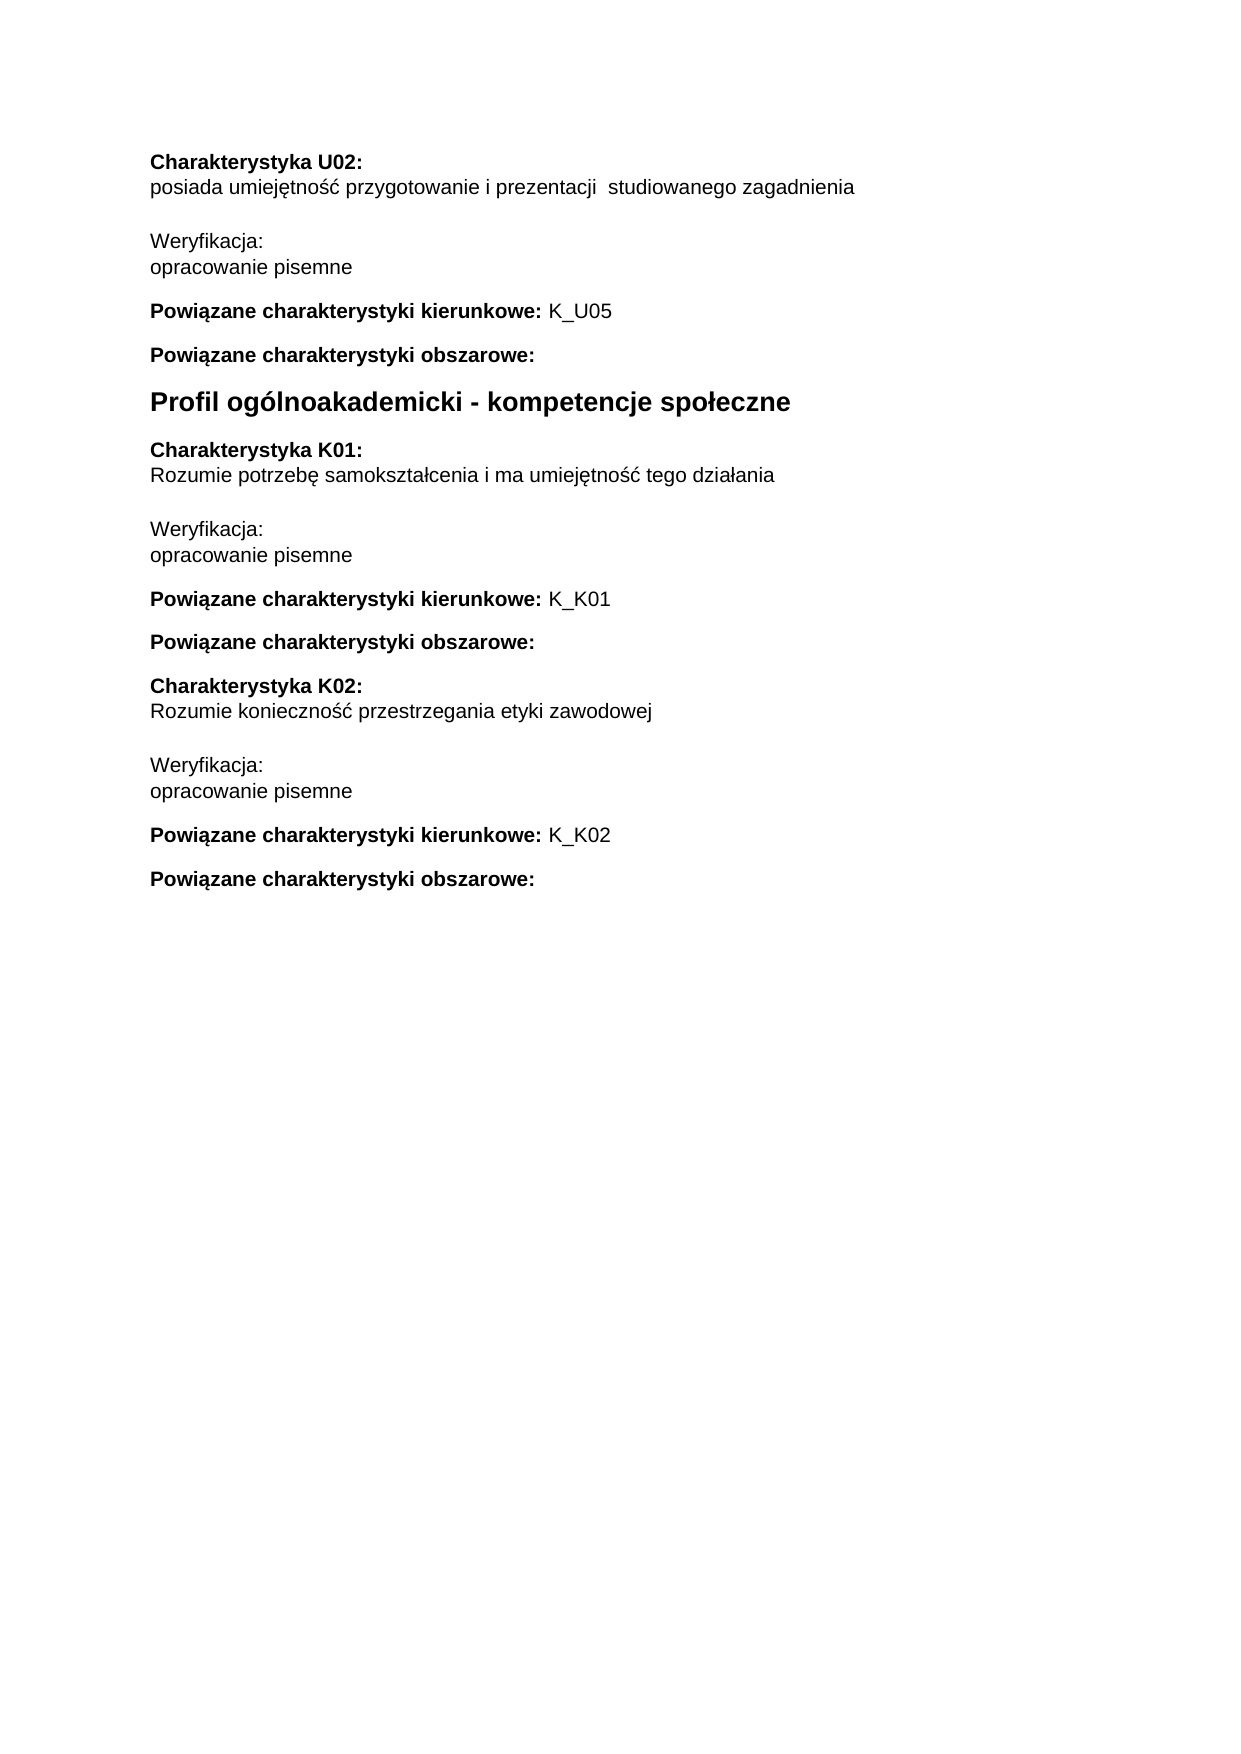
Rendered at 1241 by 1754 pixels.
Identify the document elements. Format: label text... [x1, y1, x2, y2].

text opracowanie pisemne [150, 543, 1090, 567]
text Charakterystyka K01: [150, 437, 1090, 461]
text Charakterystyka U02: [150, 150, 1090, 174]
text Weryfikacja: [150, 229, 1090, 253]
subtitle Profil ogólnoakademicki - kompetencje społeczne [150, 386, 1090, 418]
text Powiązane charakterystyki kierunkowe: K_K01 [150, 586, 1090, 610]
text opracowanie pisemne [150, 779, 1090, 803]
text Powiązane charakterystyki kierunkowe: K_U05 [150, 299, 1090, 323]
text posiada umiejętność przygotowanie i prezentacji studiowanego zagadnienia [150, 175, 1090, 223]
text Weryfikacja: [150, 517, 1090, 541]
text Powiązane charakterystyki obszarowe: [150, 343, 1090, 367]
text Rozumie konieczność przestrzegania etyki zawodowej [150, 699, 1090, 747]
text Powiązane charakterystyki kierunkowe: K_K02 [150, 823, 1090, 847]
text Powiązane charakterystyki obszarowe: [150, 630, 1090, 654]
text Weryfikacja: [150, 753, 1090, 777]
text Powiązane charakterystyki obszarowe: [150, 867, 1090, 891]
text Rozumie potrzebę samokształcenia i ma umiejętność tego działania [150, 462, 1090, 510]
text opracowanie pisemne [150, 255, 1090, 279]
text Charakterystyka K02: [150, 674, 1090, 698]
